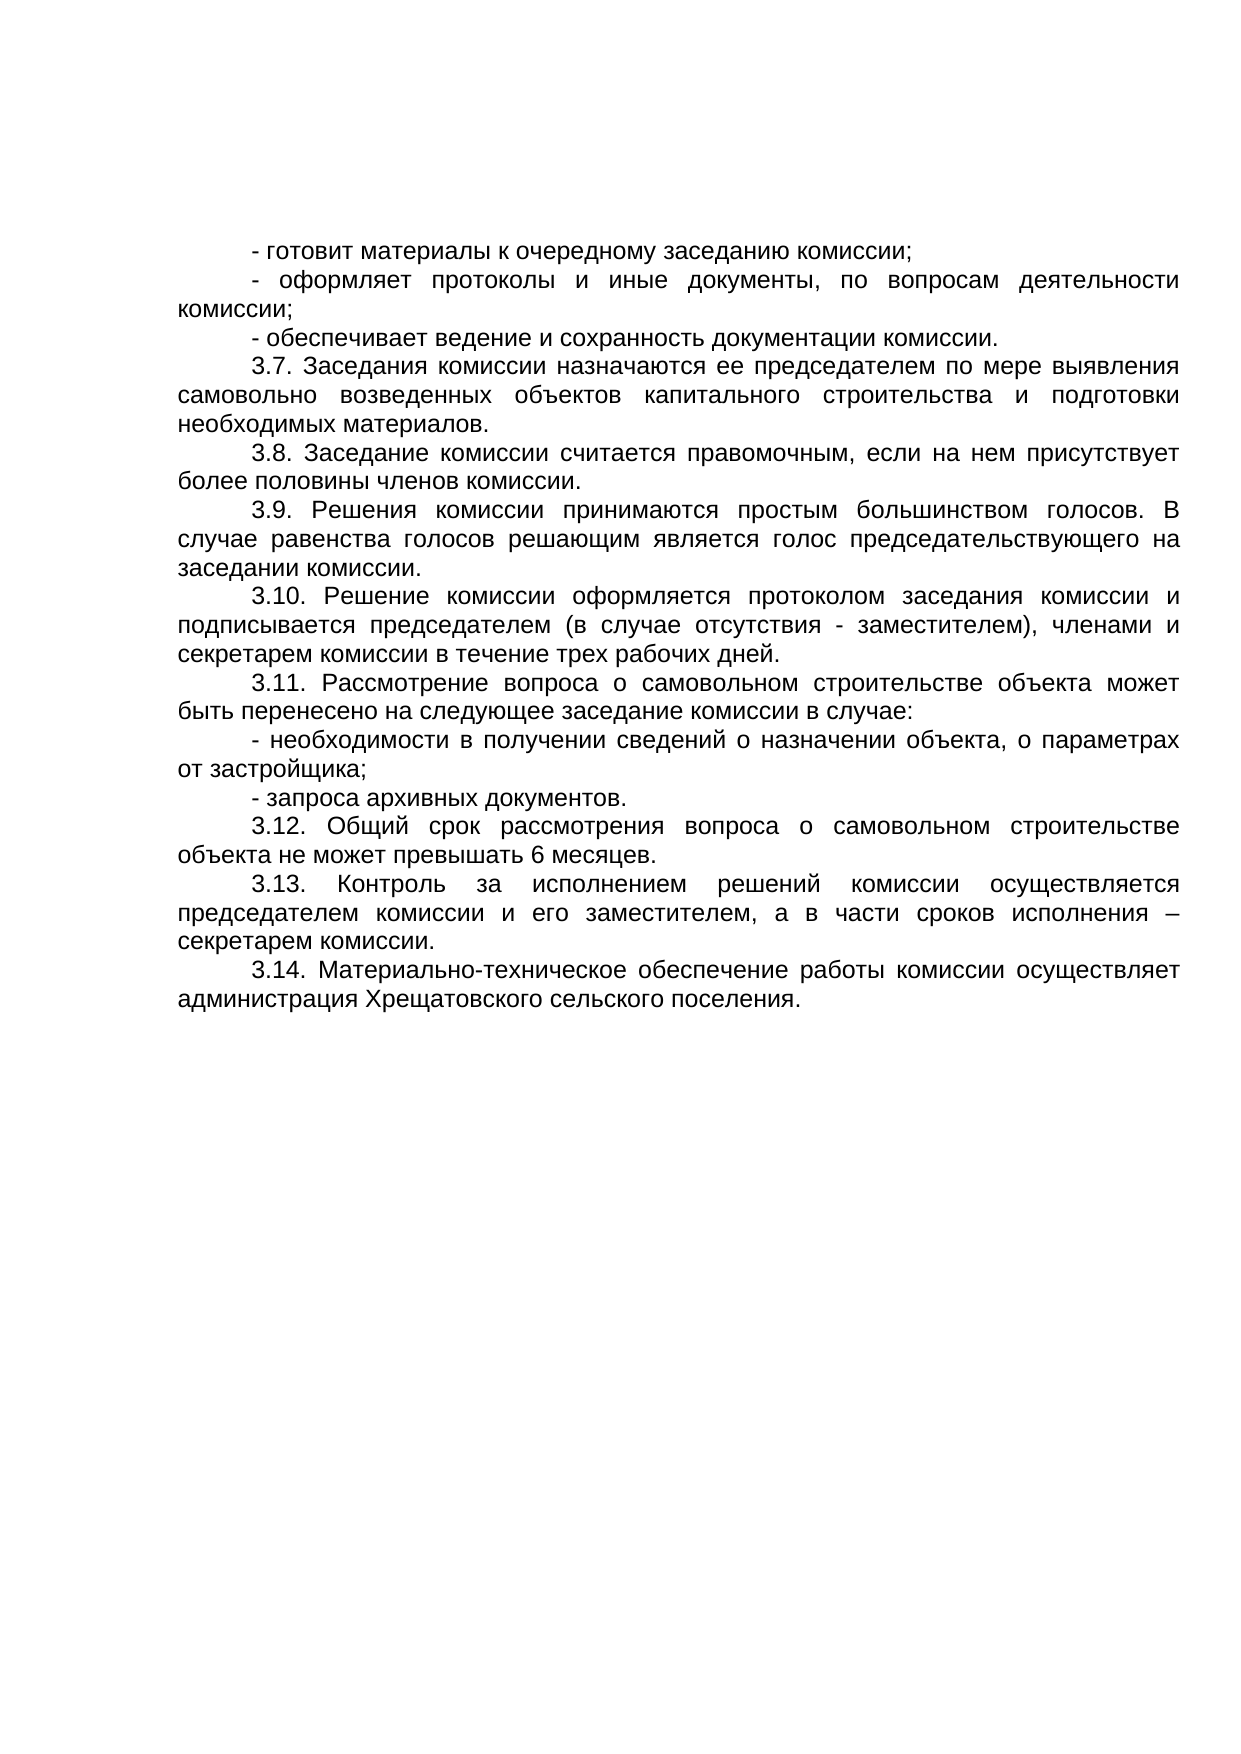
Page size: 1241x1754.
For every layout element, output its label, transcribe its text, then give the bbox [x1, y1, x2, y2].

text 3.9. Решения комиссии принимаются простым большинством голосов. В случае равенства голосов решающим является голос председательствующего на заседании комиссии. [177, 495, 1181, 581]
text 3.12. Общий срок рассмотрения вопроса о самовольном строительстве объекта не может превышать 6 месяцев. [177, 811, 1181, 869]
text 3.10. Решение комиссии оформляется протоколом заседания комиссии и подписывается председателем (в случае отсутствия - заместителем), членами и секретарем комиссии в течение трех рабочих дней. [177, 581, 1181, 667]
text 3.11. Рассмотрение вопроса о самовольном строительстве объекта может быть перенесено на следующее заседание комиссии в случае: [177, 667, 1181, 725]
text - обеспечивает ведение и сохранность документации комиссии. [177, 322, 1181, 351]
text 3.7. Заседания комиссии назначаются ее председателем по мере выявления самовольно возведенных объектов капитального строительства и подготовки необходимых материалов. [177, 351, 1181, 437]
text 3.8. Заседание комиссии считается правомочным, если на нем присутствует более половины членов комиссии. [177, 437, 1181, 495]
text 3.13. Контроль за исполнением решений комиссии осуществляется председателем комиссии и его заместителем, а в части сроков исполнения – секретарем комиссии. [177, 869, 1181, 955]
text - запроса архивных документов. [177, 782, 1181, 811]
text - оформляет протоколы и иные документы, по вопросам деятельности комиссии; [177, 265, 1181, 322]
text - готовит материалы к очередному заседанию комиссии; [177, 236, 1181, 265]
text 3.14. Материально-техническое обеспечение работы комиссии осуществляет администрация Хрещатовского сельского поселения. [177, 955, 1181, 1012]
text - необходимости в получении сведений о назначении объекта, о параметрах от застройщика; [177, 725, 1181, 782]
